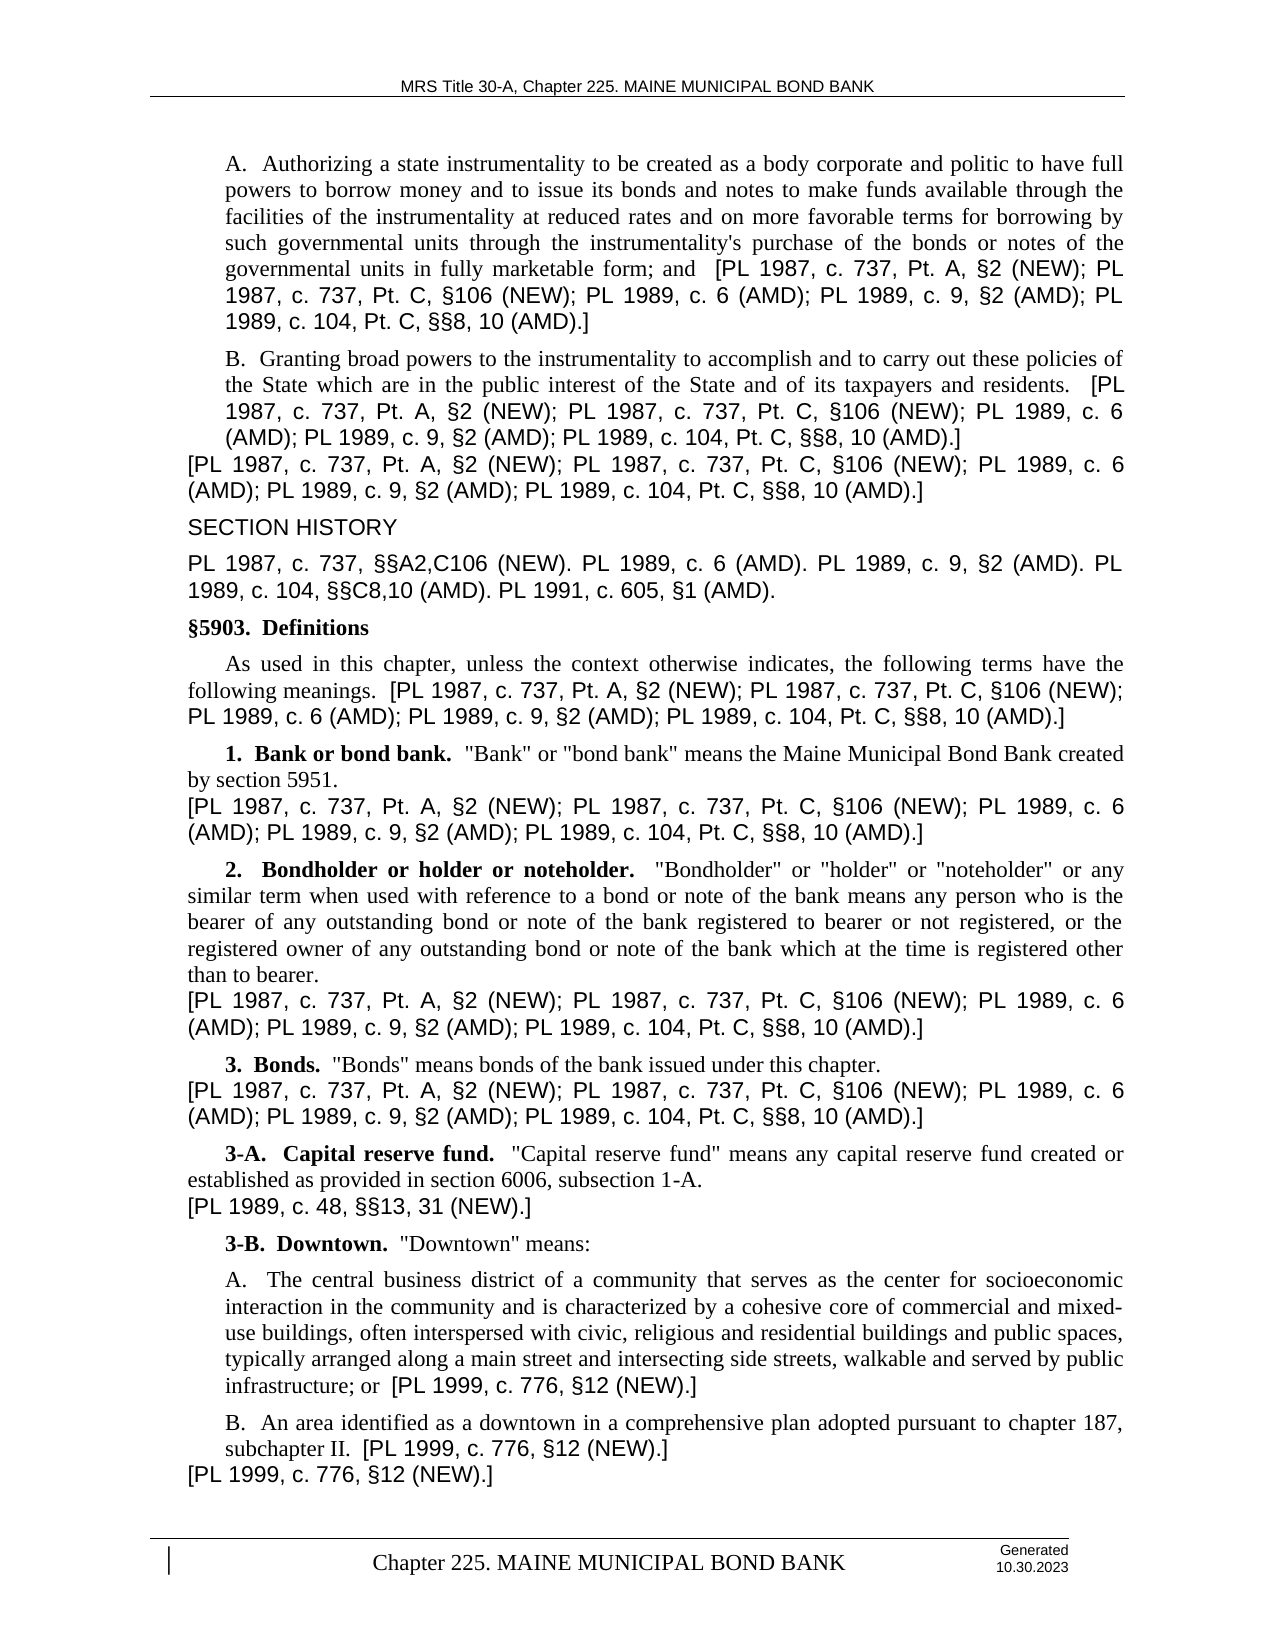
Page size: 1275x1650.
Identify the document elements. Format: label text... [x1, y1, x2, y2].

text 3-A. Capital reserve fund. "Capital reserve fund" means any capital reserve fund created or established as provided in section 6006, subsection 1‑A. [187, 1140, 1125, 1193]
text [PL 1987, c. 737, Pt. A, §2 (NEW); PL 1987, c. 737, Pt. C, §106 (NEW); PL 1989, c. 6 (AMD); PL 1989, c. 9, §2 (AMD); PL 1989, c. 104, Pt. C, §§8, 10 (AMD).] [187, 987, 1125, 1040]
text 2. Bondholder or holder or noteholder. "Bondholder" or "holder" or "noteholder" or any similar term when used with reference to a bond or note of the bank means any person who is the bearer of any outstanding bond or note of the bank registered to bearer or not registered, or the registered owner of any outstanding bond or note of the bank which at the time is registered other than to bearer. [187, 856, 1125, 987]
text [PL 1987, c. 737, Pt. A, §2 (NEW); PL 1987, c. 737, Pt. C, §106 (NEW); PL 1989, c. 6 (AMD); PL 1989, c. 9, §2 (AMD); PL 1989, c. 104, Pt. C, §§8, 10 (AMD).] [187, 1077, 1125, 1130]
text [PL 1987, c. 737, Pt. A, §2 (NEW); PL 1987, c. 737, Pt. C, §106 (NEW); PL 1989, c. 6 (AMD); PL 1989, c. 9, §2 (AMD); PL 1989, c. 104, Pt. C, §§8, 10 (AMD).] [187, 451, 1125, 503]
text B. An area identified as a downtown in a comprehensive plan adopted pursuant to chapter 187, subchapter II. [PL 1999, c. 776, §12 (NEW).] [225, 1409, 1125, 1461]
text 3. Bonds. "Bonds" means bonds of the bank issued under this chapter. [187, 1051, 1125, 1077]
text [PL 1989, c. 48, §§13, 31 (NEW).] [187, 1193, 1125, 1219]
text 3-B. Downtown. "Downtown" means: [187, 1229, 1125, 1256]
text A. Authorizing a state instrumentality to be created as a body corporate and politic to have full powers to borrow money and to issue its bonds and notes to make funds available through the facilities of the instrumentality at reduced rates and on more favorable terms for borrowing by such governmental units through the instrumentality's purchase of the bonds or notes of the governmental units in fully marketable form; and [PL 1987, c. 737, Pt. A, §2 (NEW); PL 1987, c. 737, Pt. C, §106 (NEW); PL 1989, c. 6 (AMD); PL 1989, c. 9, §2 (AMD); PL 1989, c. 104, Pt. C, §§8, 10 (AMD).] [225, 150, 1125, 334]
text 1. Bank or bond bank. "Bank" or "bond bank" means the Maine Municipal Bond Bank created by section 5951. [187, 740, 1125, 793]
text [PL 1987, c. 737, Pt. A, §2 (NEW); PL 1987, c. 737, Pt. C, §106 (NEW); PL 1989, c. 6 (AMD); PL 1989, c. 9, §2 (AMD); PL 1989, c. 104, Pt. C, §§8, 10 (AMD).] [187, 793, 1125, 845]
text As used in this chapter, unless the context otherwise indicates, the following terms have the following meanings. [PL 1987, c. 737, Pt. A, §2 (NEW); PL 1987, c. 737, Pt. C, §106 (NEW); PL 1989, c. 6 (AMD); PL 1989, c. 9, §2 (AMD); PL 1989, c. 104, Pt. C, §§8, 10 (AMD).] [187, 650, 1125, 729]
text §5903. Definitions [187, 613, 1125, 640]
text A. The central business district of a community that serves as the center for socioeconomic interaction in the community and is characterized by a cohesive core of commercial and mixed-use buildings, often interspersed with civic, religious and residential buildings and public spaces, typically arranged along a main street and intersecting side streets, walkable and served by public infrastructure; or [PL 1999, c. 776, §12 (NEW).] [225, 1266, 1125, 1398]
text PL 1987, c. 737, §§A2,C106 (NEW). PL 1989, c. 6 (AMD). PL 1989, c. 9, §2 (AMD). PL 1989, c. 104, §§C8,10 (AMD). PL 1991, c. 605, §1 (AMD). [187, 550, 1125, 603]
text SECTION HISTORY [187, 514, 1125, 540]
text [PL 1999, c. 776, §12 (NEW).] [187, 1461, 1125, 1488]
text B. Granting broad powers to the instrumentality to accomplish and to carry out these policies of the State which are in the public interest of the State and of its taxpayers and residents. [PL 1987, c. 737, Pt. A, §2 (NEW); PL 1987, c. 737, Pt. C, §106 (NEW); PL 1989, c. 6 (AMD); PL 1989, c. 9, §2 (AMD); PL 1989, c. 104, Pt. C, §§8, 10 (AMD).] [225, 345, 1125, 451]
